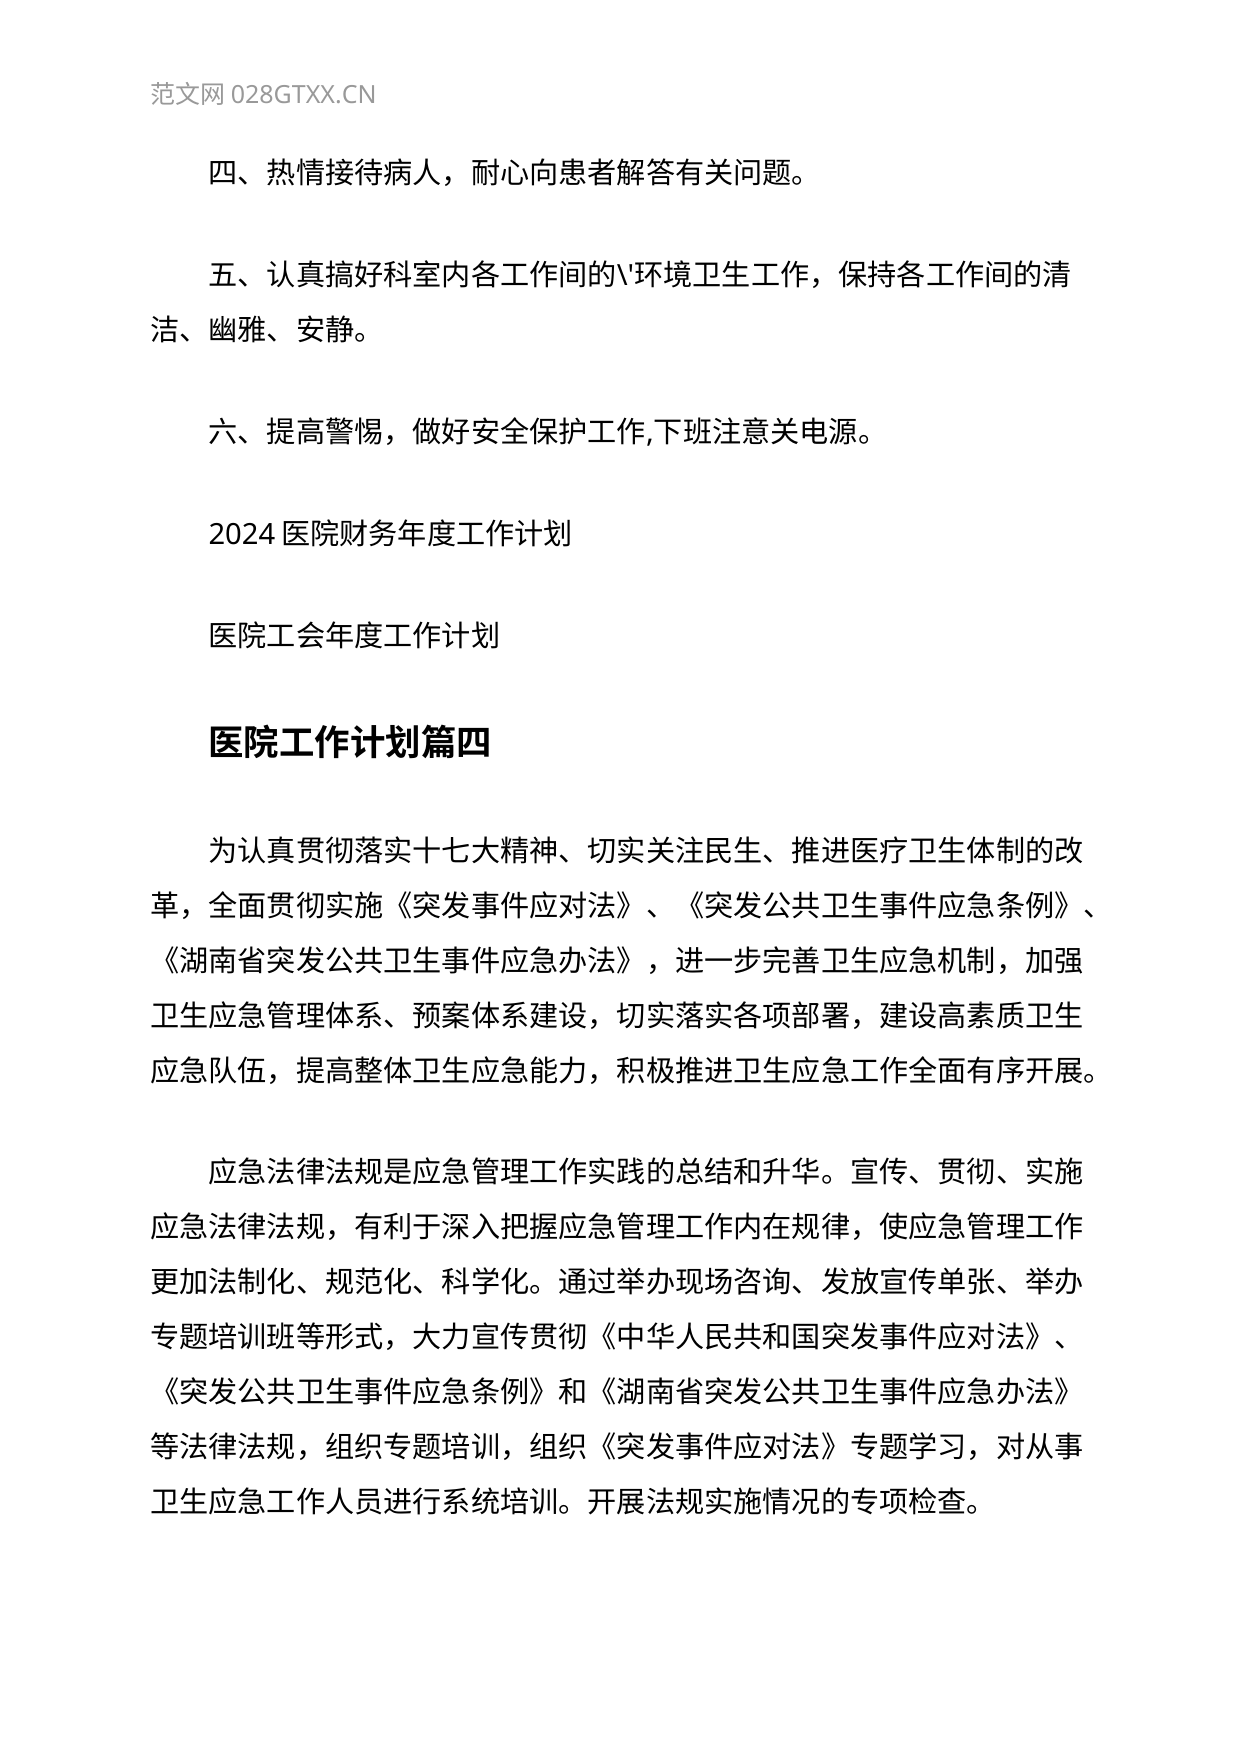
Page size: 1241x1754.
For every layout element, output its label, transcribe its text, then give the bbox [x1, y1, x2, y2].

text 四、热情接待病人，耐心向患者解答有关问题。 [150, 150, 1090, 192]
text 2024医院财务年度工作计划 [150, 511, 1090, 553]
text 六、提高警惕，做好安全保护工作,下班注意关电源。 [150, 408, 1090, 451]
text 医院工会年度工作计划 [150, 612, 1090, 655]
text 应急法律法规是应急管理工作实践的总结和升华。宣传、贯彻、实施应急法律法规，有利于深入把握应急管理工作内在规律，使应急管理工作更加法制化、规范化、科学化。通过举办现场咨询、发放宣传单张、举办专题培训班等形式，大力宣传贯彻《中华人民共和国突发事件应对法》、《突发公共卫生事件应急条例》和《湖南省突发公共卫生事件应急办法》等法律法规，组织专题培训，组织《突发事件应对法》专题学习，对从事卫生应急工作人员进行系统培训。开展法规实施情况的专项检查。 [150, 1149, 1090, 1521]
text 五、认真搞好科室内各工作间的\'环境卫生工作，保持各工作间的清洁、幽雅、安静。 [150, 252, 1090, 349]
text 为认真贯彻落实十七大精神、切实关注民生、推进医疗卫生体制的改革，全面贯彻实施《突发事件应对法》、《突发公共卫生事件应急条例》、《湖南省突发公共卫生事件应急办法》，进一步完善卫生应急机制，加强卫生应急管理体系、预案体系建设，切实落实各项部署，建设高素质卫生应急队伍，提高整体卫生应急能力，积极推进卫生应急工作全面有序开展。 [150, 828, 1090, 1089]
text 医院工作计划篇四 [150, 714, 1090, 766]
